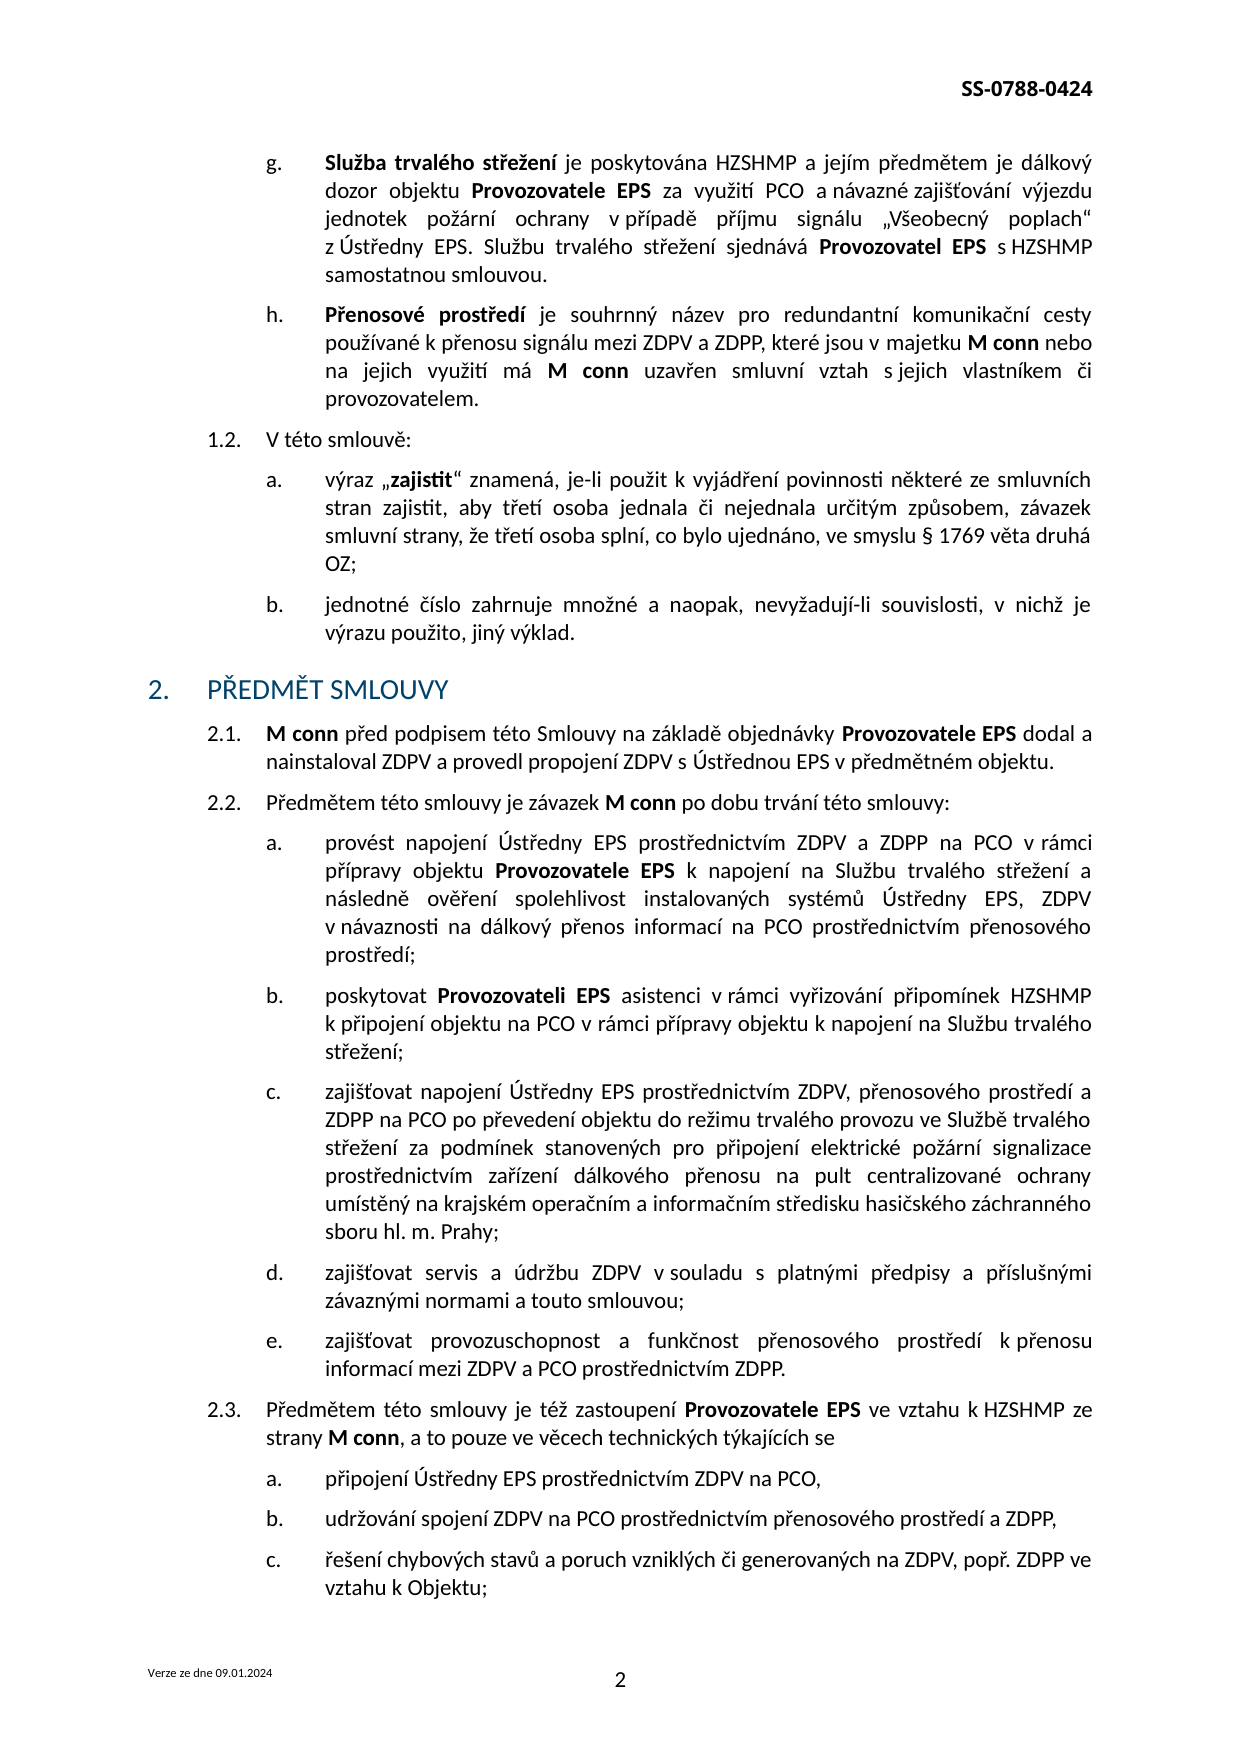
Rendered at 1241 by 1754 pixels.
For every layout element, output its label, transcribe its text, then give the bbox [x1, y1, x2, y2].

text M conn před podpisem této Smlouvy na základě objednávky Provozovatele EPS dodal a nainstaloval ZDPV a provedl propojení ZDPV s Ústřednou EPS v předmětném objektu. [207, 719, 1092, 775]
list zajišťovat servis a údržbu ZDPV v souladu s platnými předpisy a příslušnými závaznými normami a touto smlouvou; [266, 1258, 1092, 1314]
list udržování spojení ZDPV na PCO prostřednictvím přenosového prostředí a ZDPP, [266, 1504, 1092, 1532]
list řešení chybových stavů a poruch vzniklých či generovaných na ZDPV, popř. ZDPP ve vztahu k Objektu; [266, 1545, 1092, 1601]
list poskytovat Provozovateli EPS asistenci v rámci vyřizování připomínek HZSHMP k připojení objektu na PCO v rámci přípravy objektu k napojení na Službu trvalého střežení; [266, 981, 1092, 1065]
list zajišťovat napojení Ústředny EPS prostřednictvím ZDPV, přenosového prostředí a ZDPP na PCO po převedení objektu do režimu trvalého provozu ve Službě trvalého střežení za podmínek stanovených pro připojení elektrické požární signalizace prostřednictvím zařízení dálkového přenosu na pult centralizované ochrany umístěný na krajském operačním a informačním středisku hasičského záchranného sboru hl. m. Prahy; [266, 1077, 1092, 1246]
list Přenosové prostředí je souhrnný název pro redundantní komunikační cesty používané k přenosu signálu mezi ZDPV a ZDPP, které jsou v majetku M conn nebo na jejich využití má M conn uzavřen smluvní vztah s jejich vlastníkem či provozovatelem. [266, 300, 1092, 412]
list výraz „zajistit“ znamená, je-li použit k vyjádření povinnosti některé ze smluvních stran zajistit, aby třetí osoba jednala či nejednala určitým způsobem, závazek smluvní strany, že třetí osoba splní, co bylo ujednáno, ve smyslu § 1769 věta druhá OZ; [266, 465, 1092, 577]
subtitle Předmět Smlouvy [148, 671, 1092, 707]
list Služba trvalého střežení je poskytována HZSHMP a jejím předmětem je dálkový dozor objektu Provozovatele EPS za využití PCO a návazné zajišťování výjezdu jednotek požární ochrany v případě příjmu signálu „Všeobecný poplach“ z Ústředny EPS. Službu trvalého střežení sjednává Provozovatel EPS s HZSHMP samostatnou smlouvou. [266, 148, 1092, 288]
text V této smlouvě: [207, 425, 1092, 453]
list zajišťovat provozuschopnost a funkčnost přenosového prostředí k přenosu informací mezi ZDPV a PCO prostřednictvím ZDPP. [266, 1327, 1092, 1383]
list provést napojení Ústředny EPS prostřednictvím ZDPV a ZDPP na PCO v rámci přípravy objektu Provozovatele EPS k napojení na Službu trvalého střežení a následně ověření spolehlivost instalovaných systémů Ústředny EPS, ZDPV v návaznosti na dálkový přenos informací na PCO prostřednictvím přenosového prostředí; [266, 828, 1092, 968]
list připojení Ústředny EPS prostřednictvím ZDPV na PCO, [266, 1464, 1092, 1492]
text Předmětem této smlouvy je též zastoupení Provozovatele EPS ve vztahu k HZSHMP ze strany M conn, a to pouze ve věcech technických týkajících se [207, 1395, 1092, 1451]
text Předmětem této smlouvy je závazek M conn po dobu trvání této smlouvy: [207, 788, 1092, 816]
list jednotné číslo zahrnuje množné a naopak, nevyžadují-li souvislosti, v nichž je výrazu použito, jiný výklad. [266, 590, 1092, 646]
